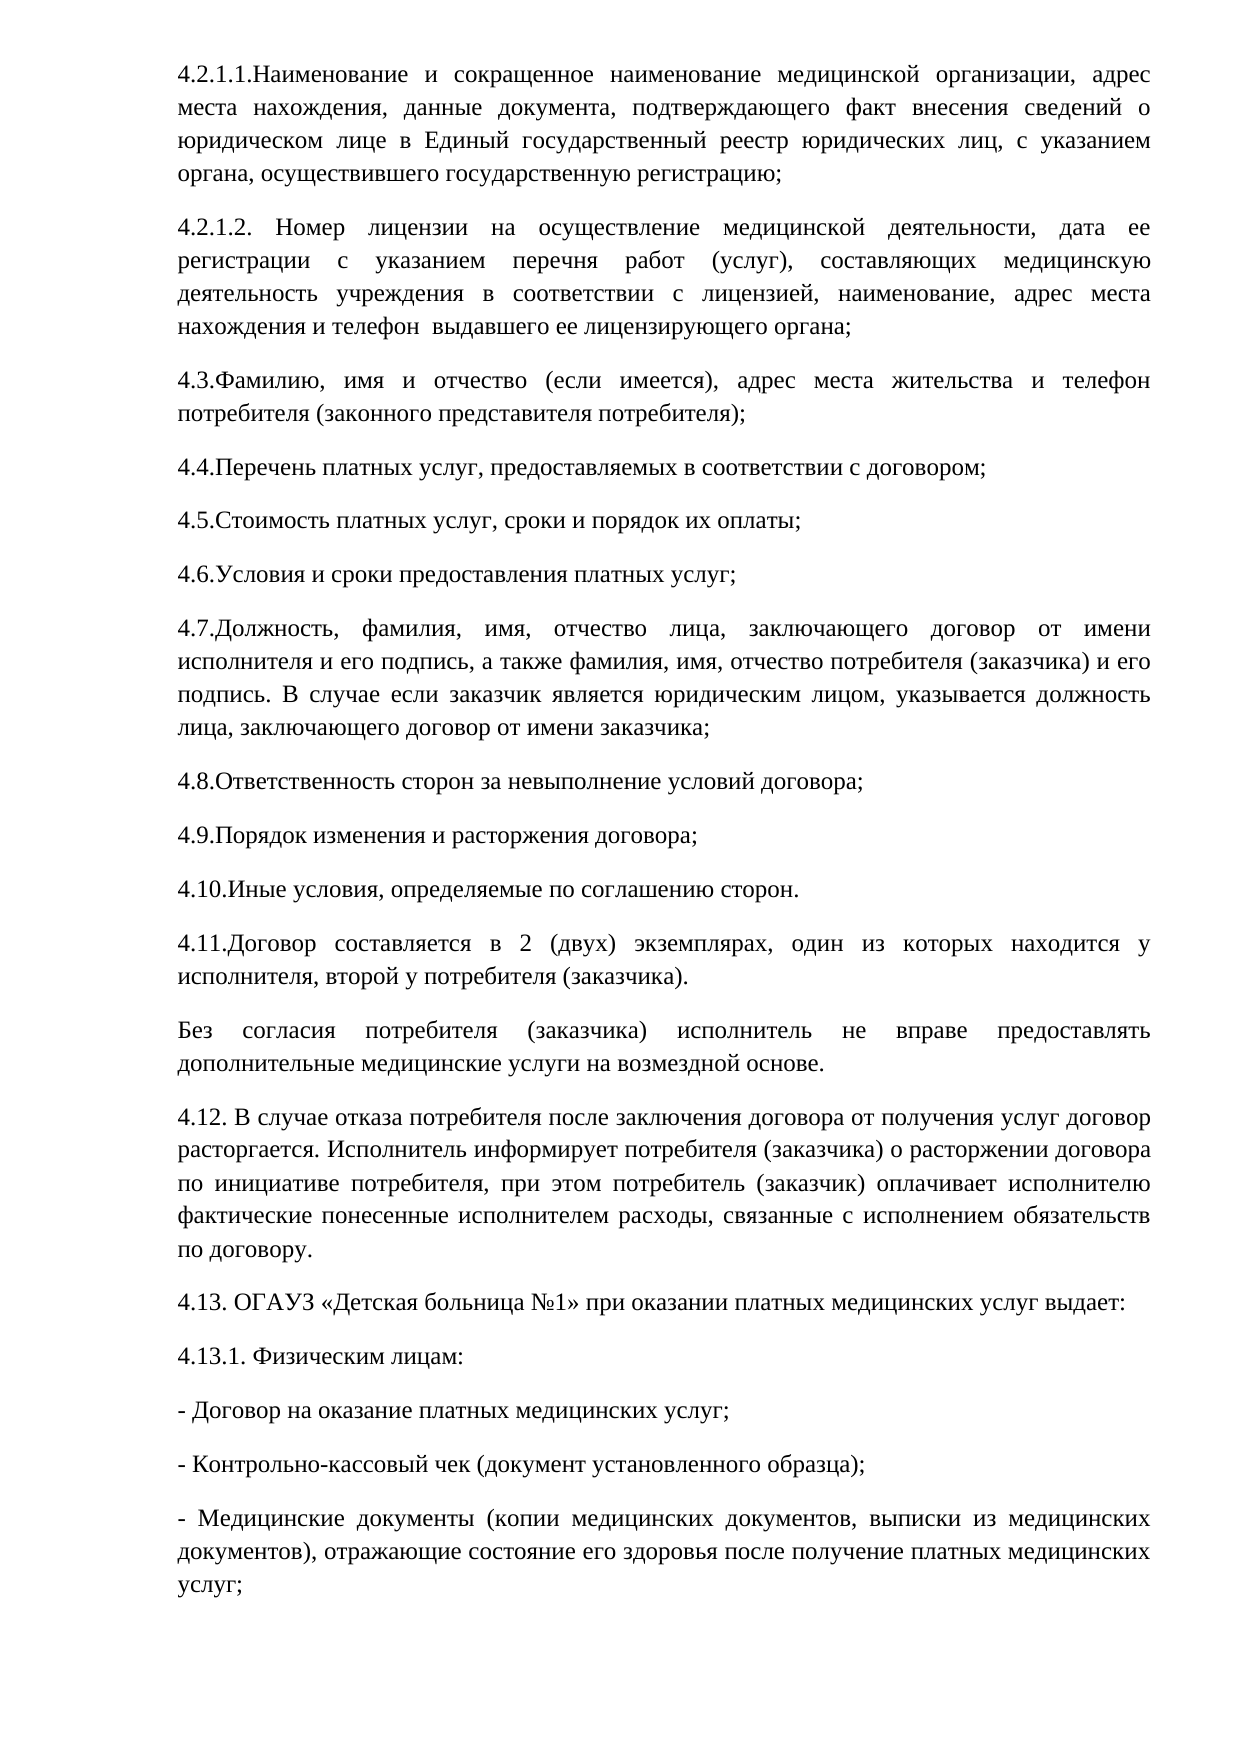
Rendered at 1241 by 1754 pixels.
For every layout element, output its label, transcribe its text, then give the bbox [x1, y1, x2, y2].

text 4.6.Условия и сроки предоставления платных услуг; [177, 559, 1152, 588]
text 4.4.Перечень платных услуг, предоставляемых в соответствии с договором; [177, 452, 1152, 481]
text Без согласия потребителя (заказчика) исполнитель не вправе предоставлять дополнительные медицинские услуги на возмездной основе. [177, 1015, 1152, 1076]
text - Договор на оказание платных медицинских услуг; [177, 1395, 1152, 1424]
text 4.3.Фамилию, имя и отчество (если имеется), адрес места жительства и телефон потребителя (законного представителя потребителя); [177, 365, 1152, 427]
text 4.5.Стоимость платных услуг, сроки и порядок их оплаты; [177, 506, 1152, 534]
text - Контрольно-кассовый чек (документ установленного образца); [177, 1449, 1152, 1478]
text 4.12. В случае отказа потребителя после заключения договора от получения услуг договор расторгается. Исполнитель информирует потребителя (заказчика) о расторжении договора по инициативе потребителя, при этом потребитель (заказчик) оплачивает исполнителю фактические понесенные исполнителем расходы, связанные с исполнением обязательств по договору. [177, 1102, 1152, 1262]
text 4.2.1.1.Наименование и сокращенное наименование медицинской организации, адрес места нахождения, данные документа, подтверждающего факт внесения сведений о юридическом лице в Единый государственный реестр юридических лиц, с указанием органа, осуществившего государственную регистрацию; [177, 59, 1152, 187]
text - Медицинские документы (копии медицинских документов, выписки из медицинских документов), отражающие состояние его здоровья после получение платных медицинских услуг; [177, 1503, 1152, 1598]
text 4.8.Ответственность сторон за невыполнение условий договора; [177, 766, 1152, 795]
text 4.2.1.2. Номер лицензии на осуществление медицинской деятельности, дата ее регистрации с указанием перечня работ (услуг), составляющих медицинскую деятельность учреждения в соответствии с лицензией, наименование, адрес места нахождения и телефон выдавшего ее лицензирующего органа; [177, 212, 1152, 340]
text 4.10.Иные условия, определяемые по соглашению сторон. [177, 874, 1152, 903]
text 4.9.Порядок изменения и расторжения договора; [177, 820, 1152, 849]
text 4.11.Договор составляется в 2 (двух) экземплярах, один из которых находится у исполнителя, второй у потребителя (заказчика). [177, 928, 1152, 989]
text 4.13.1. Физическим лицам: [177, 1341, 1152, 1370]
text 4.7.Должность, фамилия, имя, отчество лица, заключающего договор от имени исполнителя и его подпись, а также фамилия, имя, отчество потребителя (заказчика) и его подпись. В случае если заказчик является юридическим лицом, указывается должность лица, заключающего договор от имени заказчика; [177, 613, 1152, 741]
text 4.13. ОГАУЗ «Детская больница №1» при оказании платных медицинских услуг выдает: [177, 1287, 1152, 1316]
